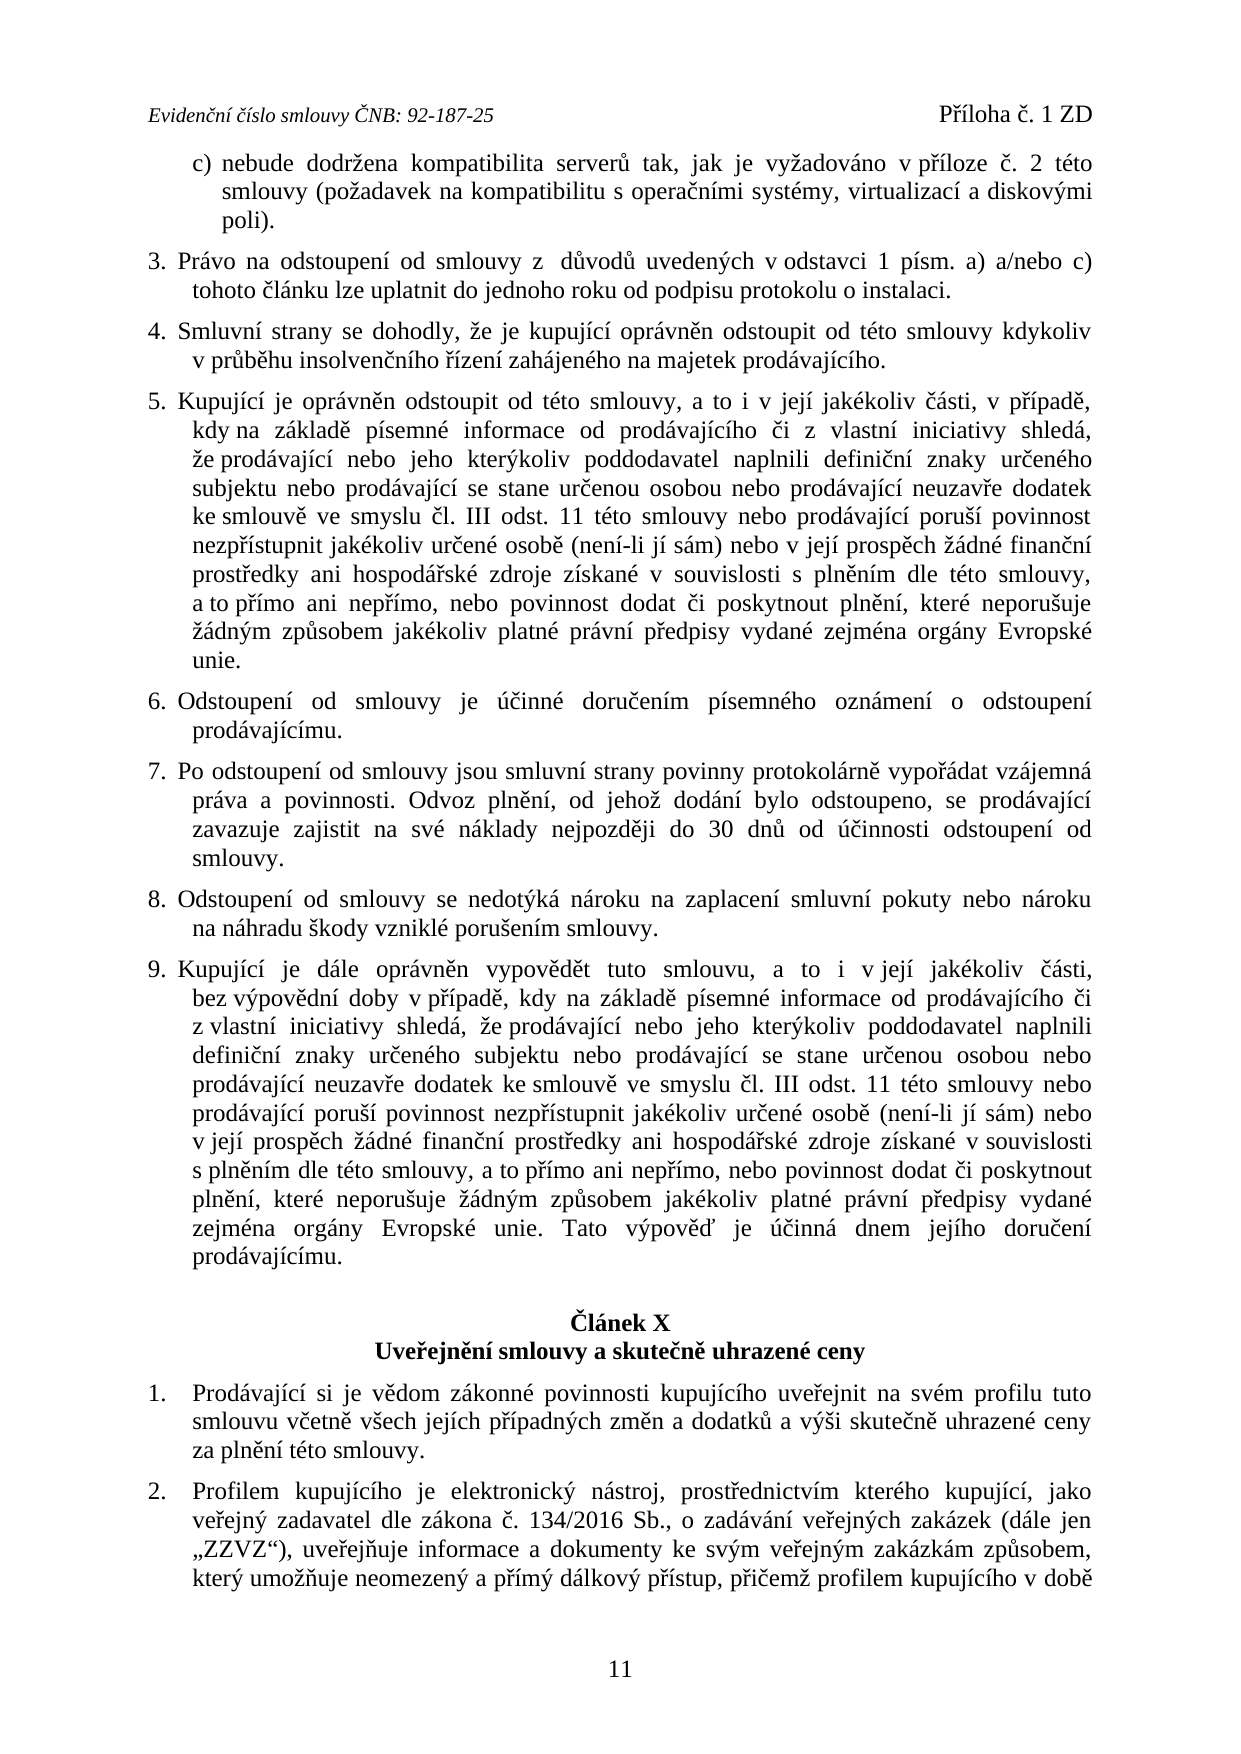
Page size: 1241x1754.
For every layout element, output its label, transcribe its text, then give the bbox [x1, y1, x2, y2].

list Odstoupení od smlouvy je účinné doručením písemného oznámení o odstoupení prodávajícímu. [148, 686, 1092, 744]
list Prodávající si je vědom zákonné povinnosti kupujícího uveřejnit na svém profilu tuto smlouvu včetně všech jejích případných změn a dodatků a výši skutečně uhrazené ceny za plnění této smlouvy. [148, 1378, 1092, 1464]
list Právo na odstoupení od smlouvy z důvodů uvedených v odstavci 1 písm. a) a/nebo c) tohoto článku lze uplatnit do jednoho roku od podpisu protokolu o instalaci. [148, 246, 1092, 304]
list Odstoupení od smlouvy se nedotýká nároku na zaplacení smluvní pokuty nebo nároku na náhradu škody vzniklé porušením smlouvy. [148, 884, 1092, 941]
list nebude dodržena kompatibilita serverů tak, jak je vyžadováno v příloze č. 2 této smlouvy (požadavek na kompatibilitu s operačními systémy, virtualizací a diskovými poli). [192, 148, 1092, 234]
list Po odstoupení od smlouvy jsou smluvní strany povinny protokolárně vypořádat vzájemná práva a povinnosti. Odvoz plnění, od jehož dodání bylo odstoupeno, se prodávající zavazuje zajistit na své náklady nejpozději do 30 dnů od účinnosti odstoupení od smlouvy. [148, 756, 1092, 871]
text Článek X [148, 1308, 1092, 1336]
text Uveřejnění smlouvy a skutečně uhrazené ceny [147, 1336, 1092, 1365]
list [148, 1476, 1092, 1591]
list Kupující je dále oprávněn vypovědět tuto smlouvu, a to i v její jakékoliv části, bez výpovědní doby v případě, kdy na základě písemné informace od prodávajícího či z vlastní iniciativy shledá, že prodávající nebo jeho kterýkoliv poddodavatel naplnili definiční znaky určeného subjektu nebo prodávající se stane určenou osobou nebo prodávající neuzavře dodatek ke smlouvě ve smyslu čl. III odst. 11 této smlouvy nebo prodávající poruší povinnost nezpřístupnit jakékoliv určené osobě (není-li jí sám) nebo v její prospěch žádné finanční prostředky ani hospodářské zdroje získané v souvislosti s plněním dle této smlouvy, a to přímo ani nepřímo, nebo povinnost dodat či poskytnout plnění, které neporušuje žádným způsobem jakékoliv platné právní předpisy vydané zejména orgány Evropské unie. Tato výpověď je účinná dnem jejího doručení prodávajícímu. [148, 954, 1092, 1270]
list Kupující je oprávněn odstoupit od této smlouvy, a to i v její jakékoliv části, v případě, kdy na základě písemné informace od prodávajícího či z vlastní iniciativy shledá, že prodávající nebo jeho kterýkoliv poddodavatel naplnili definiční znaky určeného subjektu nebo prodávající se stane určenou osobou nebo prodávající neuzavře dodatek ke smlouvě ve smyslu čl. III odst. 11 této smlouvy nebo prodávající poruší povinnost nezpřístupnit jakékoliv určené osobě (není-li jí sám) nebo v její prospěch žádné finanční prostředky ani hospodářské zdroje získané v souvislosti s plněním dle této smlouvy, a to přímo ani nepřímo, nebo povinnost dodat či poskytnout plnění, které neporušuje žádným způsobem jakékoliv platné právní předpisy vydané zejména orgány Evropské unie. [148, 386, 1092, 674]
list Smluvní strany se dohodly, že je kupující oprávněn odstoupit od této smlouvy kdykoliv v průběhu insolvenčního řízení zahájeného na majetek prodávajícího. [148, 316, 1092, 374]
